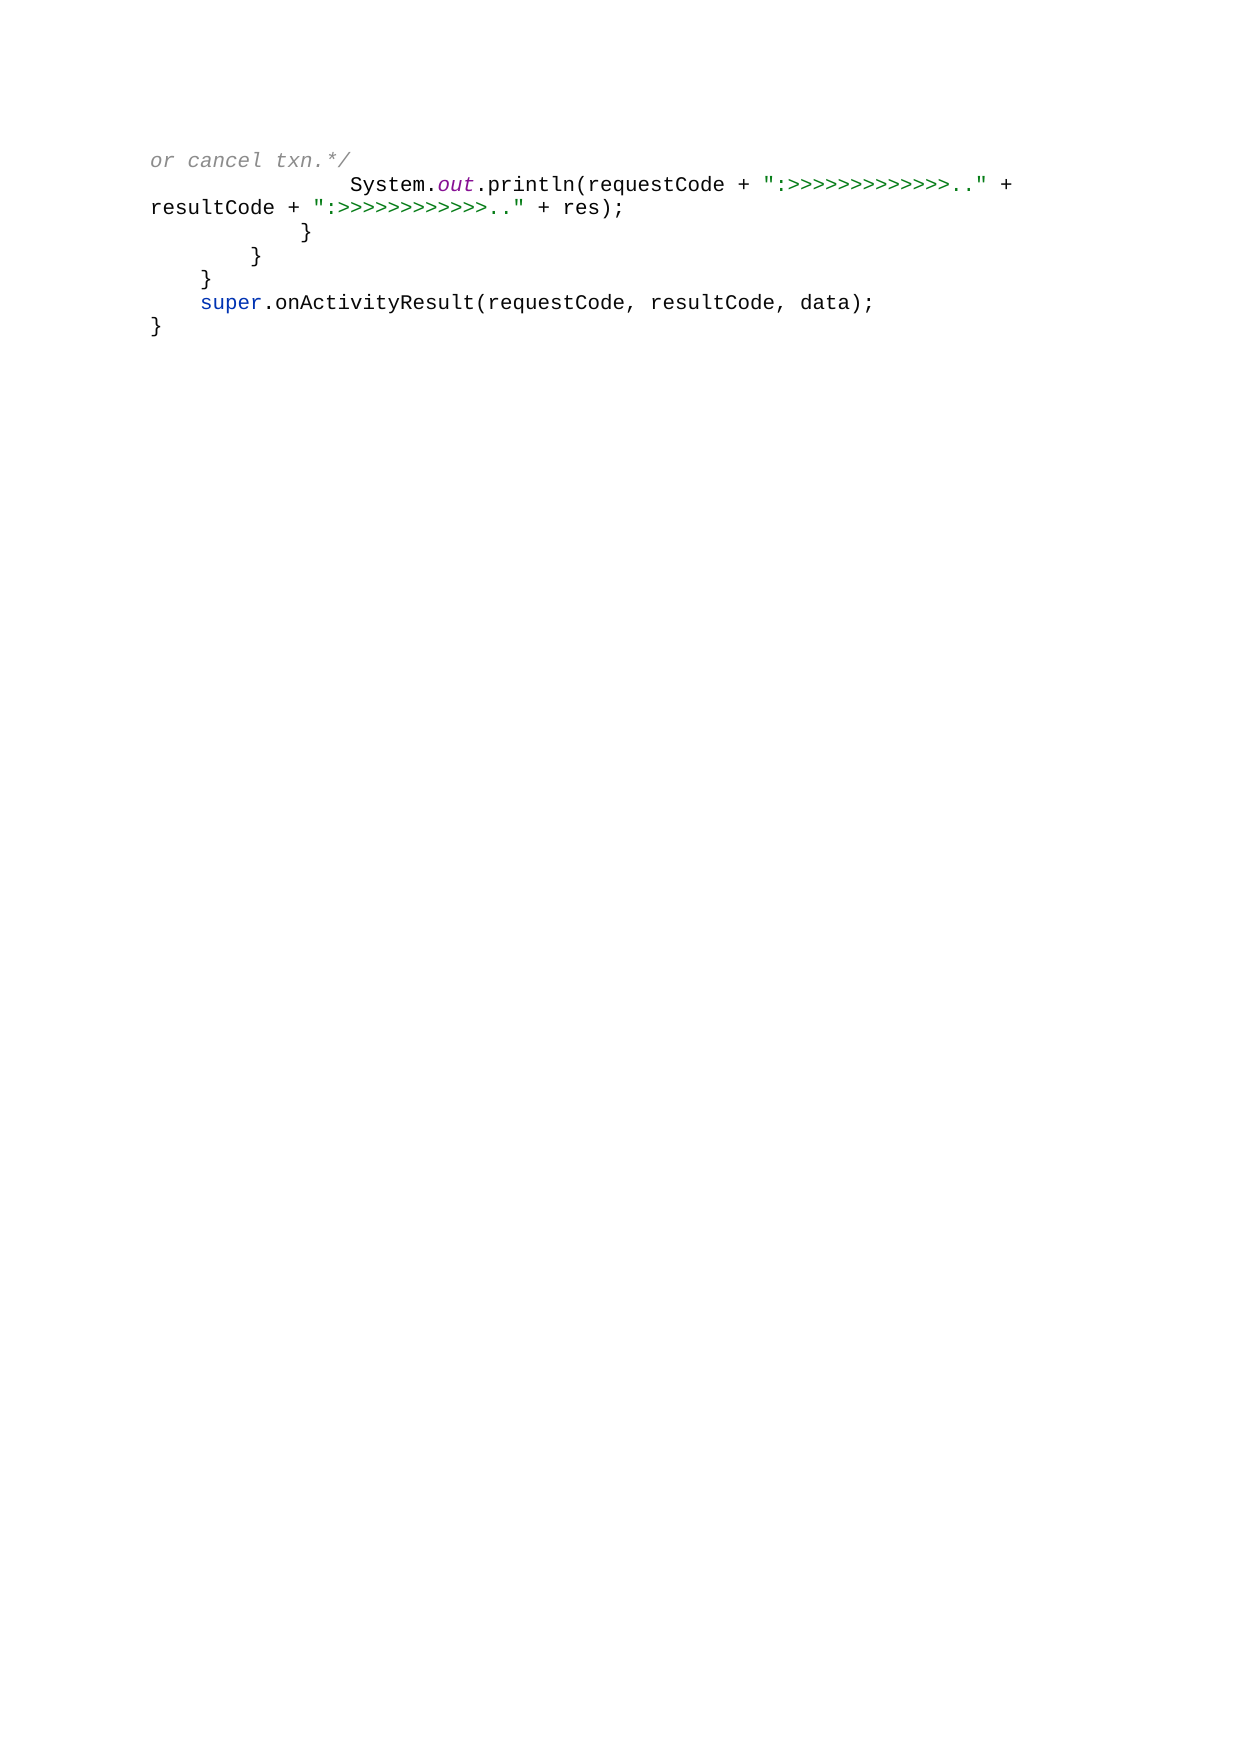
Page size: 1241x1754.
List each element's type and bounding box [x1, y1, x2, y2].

text [150, 150, 1090, 339]
